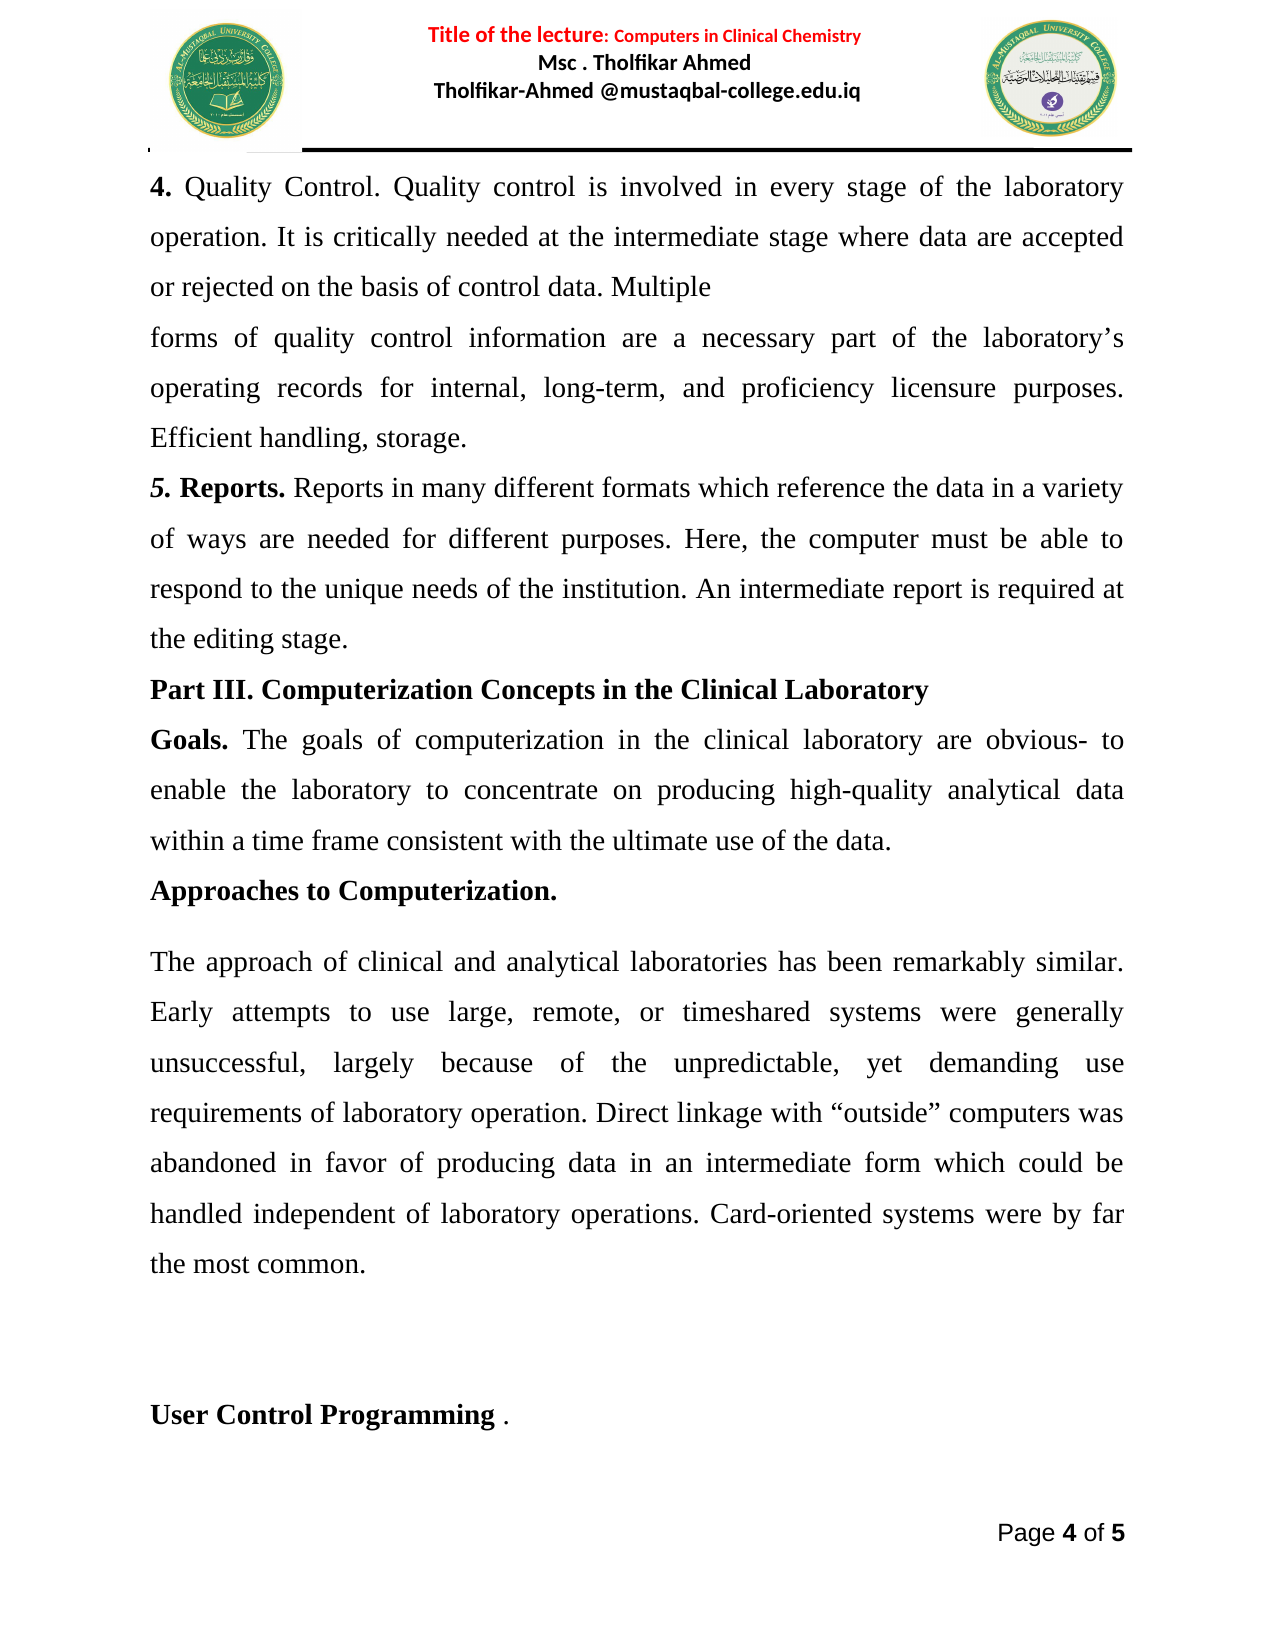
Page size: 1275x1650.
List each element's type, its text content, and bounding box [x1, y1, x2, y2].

text 4. Quality Control. Quality control is involved in every stage of the laboratory operation. It is critically needed at the intermediate stage where data are accepted or rejected on the basis of control data. Multiple [150, 169, 1125, 303]
picture [980, 17, 1118, 136]
picture [150, 9, 303, 152]
text The approach of clinical and analytical laboratories has been remarkably similar. Early attempts to use large, remote, or timeshared systems were generally unsuccessful, largely because of the unpredictable, yet demanding use requirements of laboratory operation. Direct linkage with “outside” computers was abandoned in favor of producing data in an intermediate form which could be handled independent of laboratory operations. Card-oriented systems were by far the most common. [150, 944, 1125, 1280]
text Goals. The goals of computerization in the clinical laboratory are obvious- to enable the laboratory to concentrate on producing high-quality analytical data within a time frame consistent with the ultimate use of the data. [150, 722, 1125, 856]
text forms of quality control information are a necessary part of the laboratory’s operating records for internal, long-term, and proficiency licensure purposes. Efficient handling, storage. [150, 320, 1125, 454]
text Part III. Computerization Concepts in the Clinical Laboratory [150, 672, 1125, 705]
text Approaches to Computerization. [150, 873, 1125, 907]
text User Control Programming . [150, 1397, 1125, 1431]
text 5. Reports. Reports in many different formats which reference the data in a variety of ways are needed for different purposes. Here, the computer must be able to respond to the unique needs of the institution. An intermediate report is required at the editing stage. [150, 471, 1125, 655]
